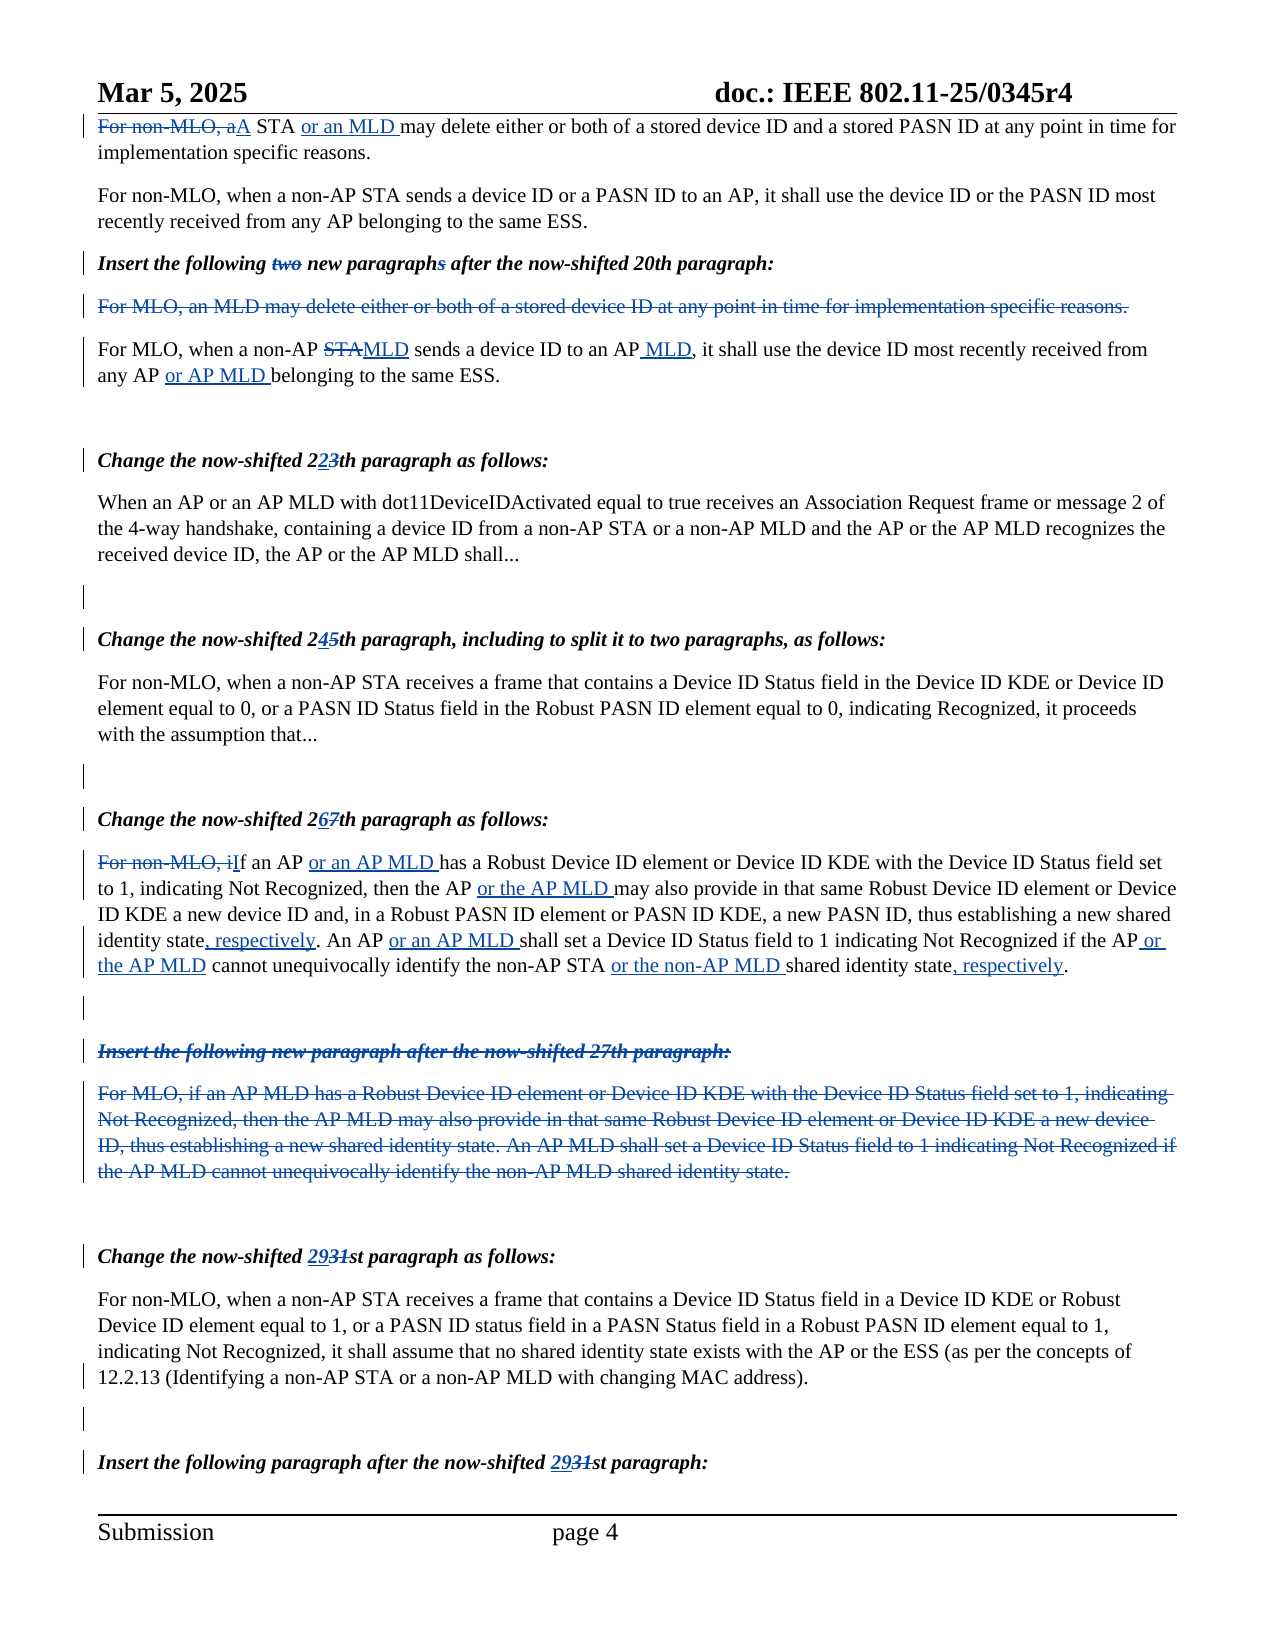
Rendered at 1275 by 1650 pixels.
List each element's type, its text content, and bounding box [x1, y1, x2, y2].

text When an AP or an AP MLD with dot11DeviceIDActivated equal to true receives an Association Request frame or message 2 of the 4-way handshake, containing a device ID from a non-AP STA or a non-AP MLD and the AP or the AP MLD recognizes the received device ID, the AP or the AP MLD shall... [97, 490, 1177, 566]
text For non-MLO, when a non-AP STA receives a frame that contains a Device ID Status field in the Device ID KDE or Device ID element equal to 0, or a PASN ID Status field in the Robust PASN ID element equal to 0, indicating Recognized, it proceeds with the assumption that... [97, 670, 1177, 746]
text Change the now-shifted st paragraph as follows: [97, 1244, 1177, 1268]
text Change the now-shifted 2th paragraph as follows: [97, 807, 1177, 831]
text For MLO, when a non-AP sends a device ID to an AP, it shall use the device ID most recently received from any AP belonging to the same ESS. [97, 337, 1177, 387]
text Insert the following paragraph after the now-shifted st paragraph: [97, 1450, 1177, 1474]
text For non-MLO, when a non-AP STA receives a frame that contains a Device ID Status field in a Device ID KDE or Robust Device ID element equal to 1, or a PASN ID status field in a PASN Status field in a Robust PASN ID element equal to 1, indicating Not Recognized, it shall assume that no shared identity state exists with the AP or the ESS (as per the concepts of 12.2.13 (Identifying a non-AP STA or a non-AP MLD with changing MAC address). [97, 1287, 1177, 1389]
text STA may delete either or both of a stored device ID and a stored PASN ID at any point in time for implementation specific reasons. [97, 114, 1177, 164]
text Insert the following new paragraph after the now-shifted 20th paragraph: [97, 251, 1177, 275]
text f an AP has a Robust Device ID element or Device ID KDE with the Device ID Status field set to 1, indicating Not Recognized, then the AP may also provide in that same Robust Device ID element or Device ID KDE a new device ID and, in a Robust PASN ID element or PASN ID KDE, a new PASN ID, thus establishing a new shared identity state. An AP shall set a Device ID Status field to 1 indicating Not Recognized if the AP cannot unequivocally identify the non-AP STA shared identity state. [97, 850, 1177, 977]
text Change the now-shifted 2th paragraph, including to split it to two paragraphs, as follows: [97, 627, 1177, 651]
text For non-MLO, when a non-AP STA sends a device ID or a PASN ID to an AP, it shall use the device ID or the PASN ID most recently received from any AP belonging to the same ESS. [97, 183, 1177, 233]
text Change the now-shifted 2th paragraph as follows: [97, 448, 1177, 472]
